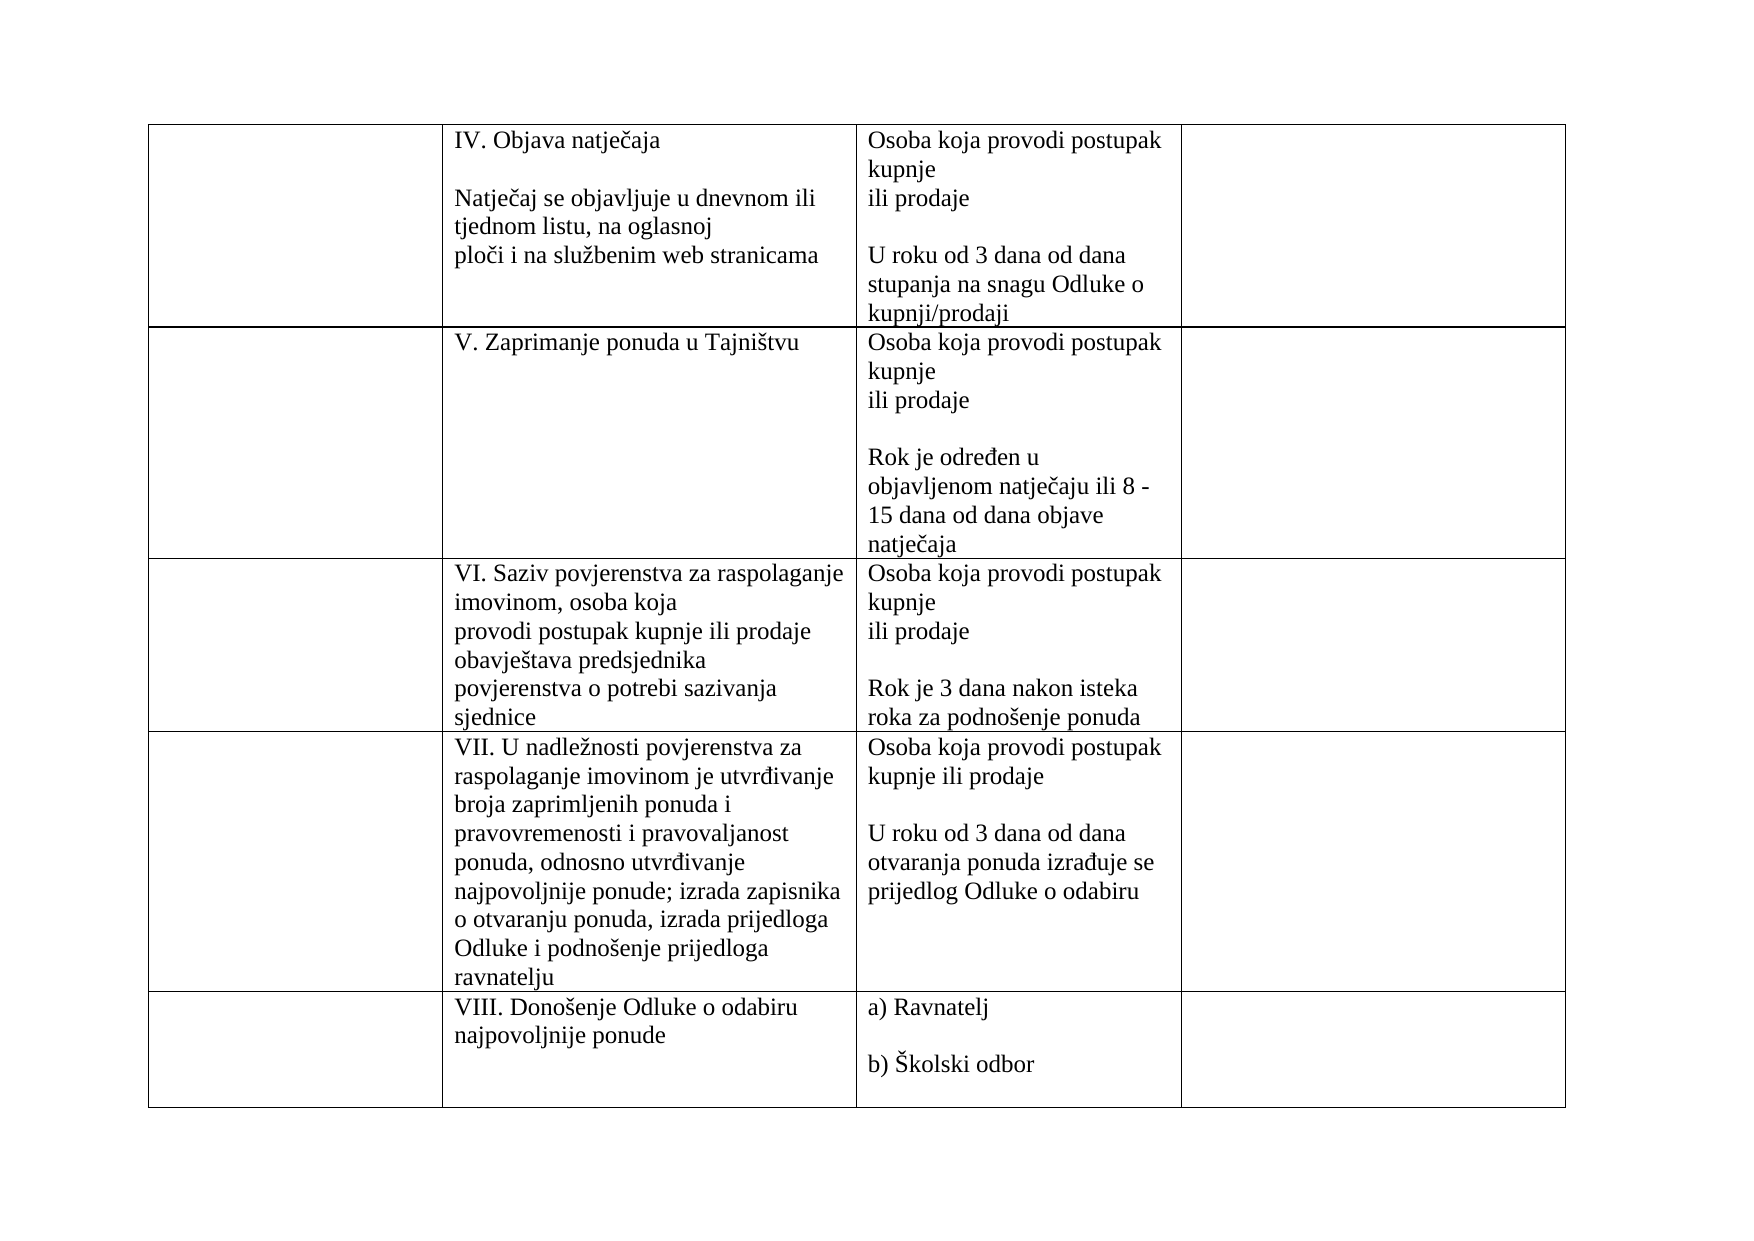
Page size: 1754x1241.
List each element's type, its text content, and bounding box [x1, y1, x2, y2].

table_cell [443, 992, 856, 1107]
table_cell [149, 328, 442, 557]
table_cell [149, 559, 442, 731]
table_cell [1182, 559, 1565, 731]
table_cell [149, 125, 442, 326]
table_cell Osoba koja provodi postupak kupnje ili prodaje U roku od 3 dana od dana stupanja na snagu Odluke o kupnji/prodaji [857, 125, 1181, 326]
table_cell [1182, 992, 1565, 1107]
table_cell [149, 992, 442, 1107]
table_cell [857, 992, 1181, 1107]
table_cell VII. U nadležnosti povjerenstva za raspolaganje imovinom je utvrđivanje broja zaprimljenih ponuda i pravovremenosti i pravovaljanost ponuda, odnosno utvrđivanje najpovoljnije ponude; izrada zapisnika o otvaranju ponuda, izrada prijedloga Odluke i podnošenje prijedloga ravnatelju [443, 732, 856, 991]
table_cell V. Zaprimanje ponuda u Tajništvu [443, 328, 856, 557]
table_cell VI. Saziv povjerenstva za raspolaganje imovinom, osoba koja provodi postupak kupnje ili prodaje obavještava predsjednika povjerenstva o potrebi sazivanja sjednice [443, 559, 856, 731]
table_cell [1182, 732, 1565, 991]
table_cell Osoba koja provodi postupak kupnje ili prodaje U roku od 3 dana od dana otvaranja ponuda izrađuje se prijedlog Odluke o odabiru [857, 732, 1181, 991]
table_cell [1182, 328, 1565, 557]
table_cell [1182, 125, 1565, 326]
table_cell [149, 732, 442, 991]
table_cell Osoba koja provodi postupak kupnje ili prodaje Rok je određen u objavljenom natječaju ili 8 -15 dana od dana objave natječaja [857, 328, 1181, 557]
table_cell Osoba koja provodi postupak kupnje ili prodaje Rok je 3 dana nakon isteka roka za podnošenje ponuda [857, 559, 1181, 731]
table_cell IV. Objava natječaja Natječaj se objavljuje u dnevnom ili tjednom listu, na oglasnoj ploči i na službenim web stranicama [443, 125, 856, 326]
